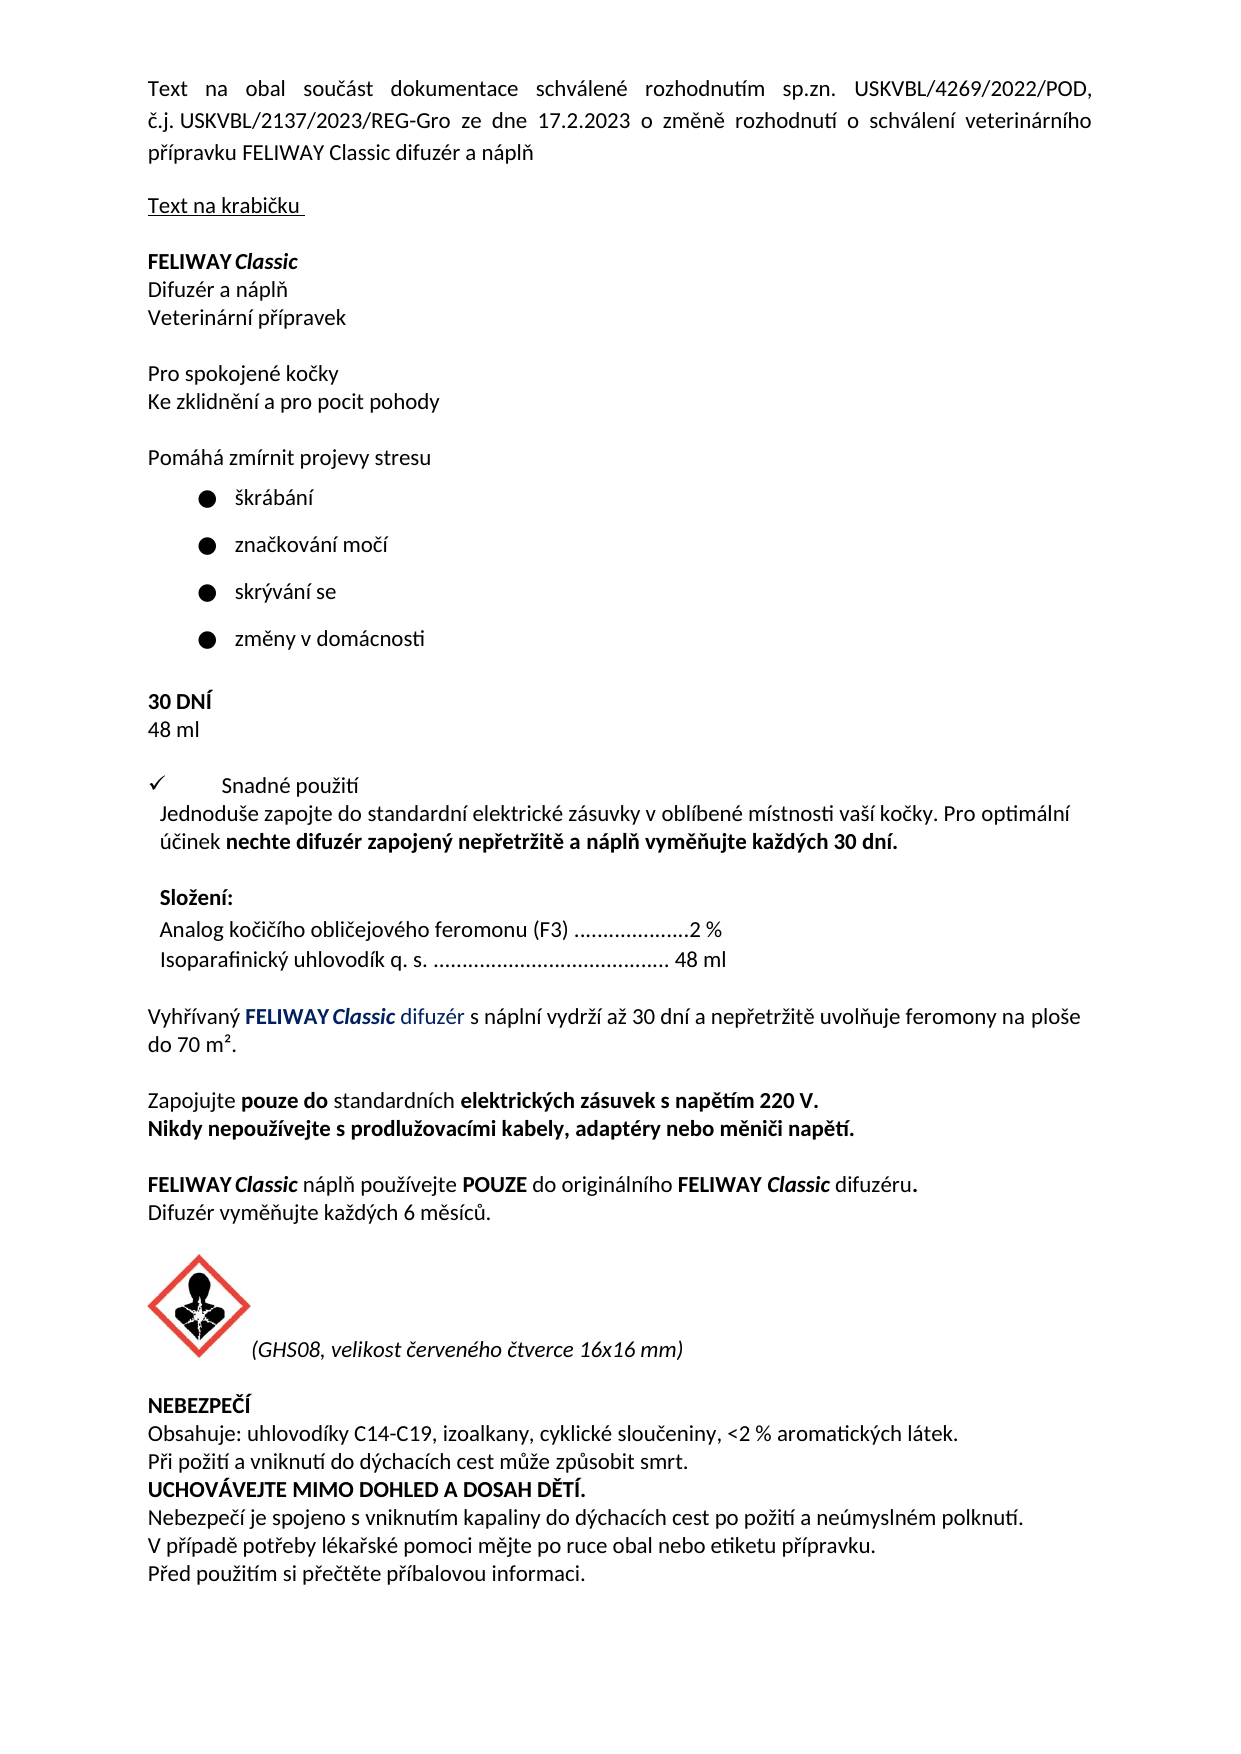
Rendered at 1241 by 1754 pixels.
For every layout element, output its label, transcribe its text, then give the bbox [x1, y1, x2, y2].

text Pomáhá zmírnit projevy stresu [148, 443, 1093, 471]
text NEBEZPEČÍ [148, 1391, 1093, 1419]
list škrábání [197, 471, 1093, 518]
picture [147, 1254, 251, 1358]
text Složení: [159, 883, 1093, 912]
text Difuzér vyměňujte každých 6 měsíců. [148, 1198, 1093, 1227]
text Jednoduše zapojte do standardní elektrické zásuvky v oblíbené místnosti vaší kočky. Pro optimální účinek nechte difuzér zapojený nepřetržitě a náplň vyměňujte každých 30 dní. [159, 799, 1093, 856]
text Před použitím si přečtěte příbalovou informaci. [148, 1559, 1093, 1588]
text Difuzér a náplň [148, 275, 1093, 303]
text Analog kočičího obličejového feromonu (F3) ....................2 % [159, 916, 1093, 943]
list značkování močí [197, 518, 1093, 565]
text FELIWAY Classic náplň používejte POUZE do originálního FELIWAY Classic difuzéru. [148, 1171, 1093, 1198]
text FELIWAY Classic [148, 247, 1093, 275]
text Obsahuje: uhlovodíky C14-C19, izoalkany, cyklické sloučeniny, <2 % aromatických látek. [148, 1419, 1093, 1447]
text Veterinární přípravek [148, 303, 1093, 331]
text Pro spokojené kočky [148, 359, 1093, 387]
text Nebezpečí je spojeno s vniknutím kapaliny do dýchacích cest po požití a neúmyslném polknutí. [148, 1503, 1093, 1532]
text Zapojujte pouze do standardních elektrických zásuvek s napětím 220 V. [148, 1086, 1093, 1114]
text Při požití a vniknutí do dýchacích cest může způsobit smrt. [148, 1447, 1093, 1476]
list Snadné použití [148, 771, 1093, 799]
text UCHOVÁVEJTE MIMO DOHLED A DOSAH DĚTÍ. [148, 1476, 1093, 1503]
text 30 DNÍ [148, 687, 1065, 715]
text 48 ml [148, 715, 1065, 743]
text Vyhřívaný FELIWAY Classic difuzér s náplní vydrží až 30 dní a nepřetržitě uvolňuje feromony na ploše do 70 m². [148, 1002, 1093, 1058]
text Isoparafinický uhlovodík q. s. ......................................... 48 ml [160, 945, 1093, 973]
list skrývání se [197, 565, 1093, 612]
text (GHS08, velikost červeného čtverce 16x16 mm) [148, 1254, 1093, 1363]
text Text na krabičku [148, 191, 1093, 219]
text Ke zklidnění a pro pocit pohody [148, 387, 1093, 415]
text V případě potřeby lékařské pomoci mějte po ruce obal nebo etiketu přípravku. [148, 1532, 1093, 1559]
list změny v domácnosti [197, 612, 1093, 659]
text Nikdy nepoužívejte s prodlužovacími kabely, adaptéry nebo měniči napětí. [148, 1114, 1093, 1142]
